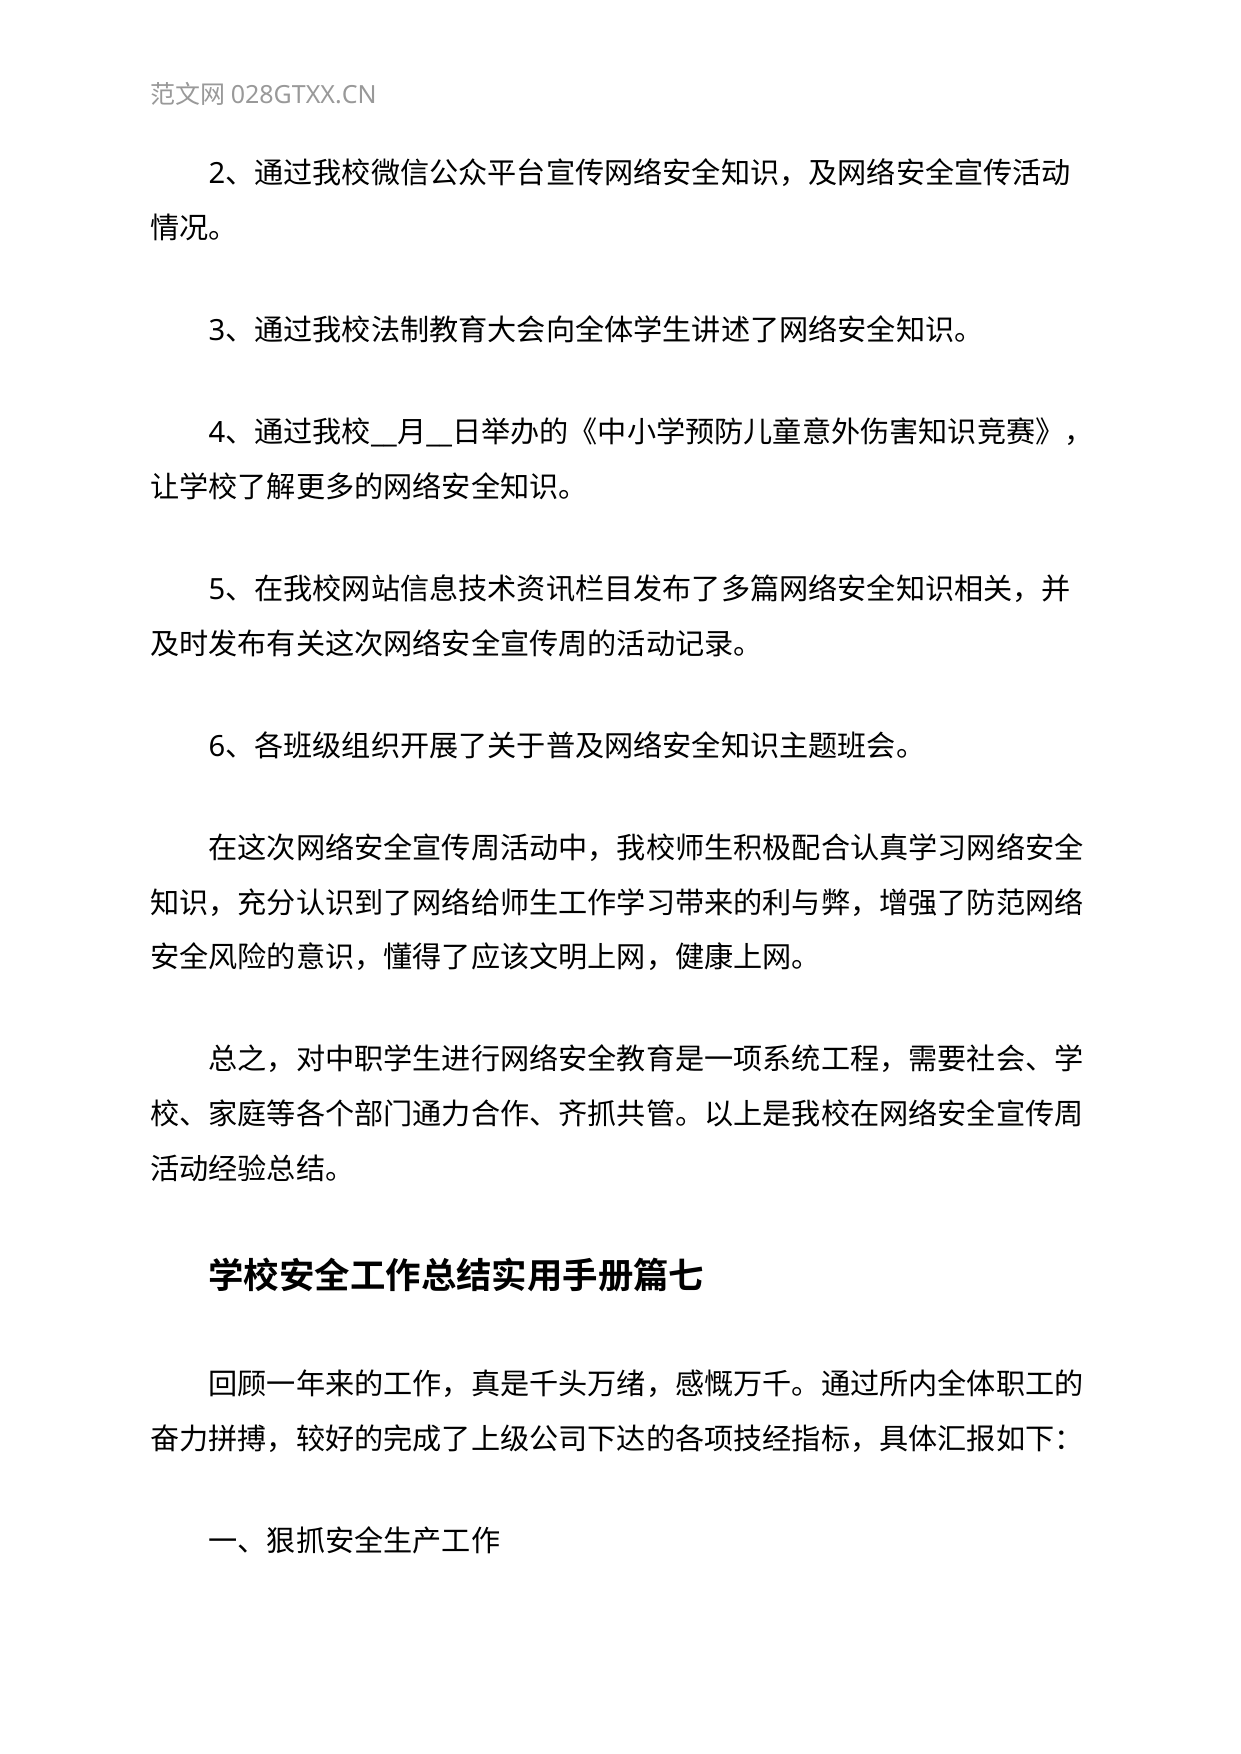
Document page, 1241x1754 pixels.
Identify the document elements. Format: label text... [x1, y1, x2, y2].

text 2、通过我校微信公众平台宣传网络安全知识，及网络安全宣传活动情况。 [150, 150, 1090, 247]
text 6、各班级组织开展了关于普及网络安全知识主题班会。 [150, 722, 1090, 765]
text 4、通过我校__月__日举办的《中小学预防儿童意外伤害知识竞赛》，让学校了解更多的网络安全知识。 [150, 409, 1090, 506]
text 总之，对中职学生进行网络安全教育是一项系统工程，需要社会、学校、家庭等各个部门通力合作、齐抓共管。以上是我校在网络安全宣传周活动经验总结。 [150, 1036, 1090, 1188]
text 在这次网络安全宣传周活动中，我校师生积极配合认真学习网络安全知识，充分认识到了网络给师生工作学习带来的利与弊，增强了防范网络安全风险的意识，懂得了应该文明上网，健康上网。 [150, 824, 1090, 976]
text 学校安全工作总结实用手册篇七 [150, 1247, 1090, 1299]
text 3、通过我校法制教育大会向全体学生讲述了网络安全知识。 [150, 307, 1090, 349]
text 一、狠抓安全生产工作 [150, 1517, 1090, 1560]
text 回顾一年来的工作，真是千头万绪，感慨万千。通过所内全体职工的奋力拼搏，较好的完成了上级公司下达的各项技经指标，具体汇报如下： [150, 1361, 1090, 1458]
text 5、在我校网站信息技术资讯栏目发布了多篇网络安全知识相关，并及时发布有关这次网络安全宣传周的活动记录。 [150, 566, 1090, 663]
